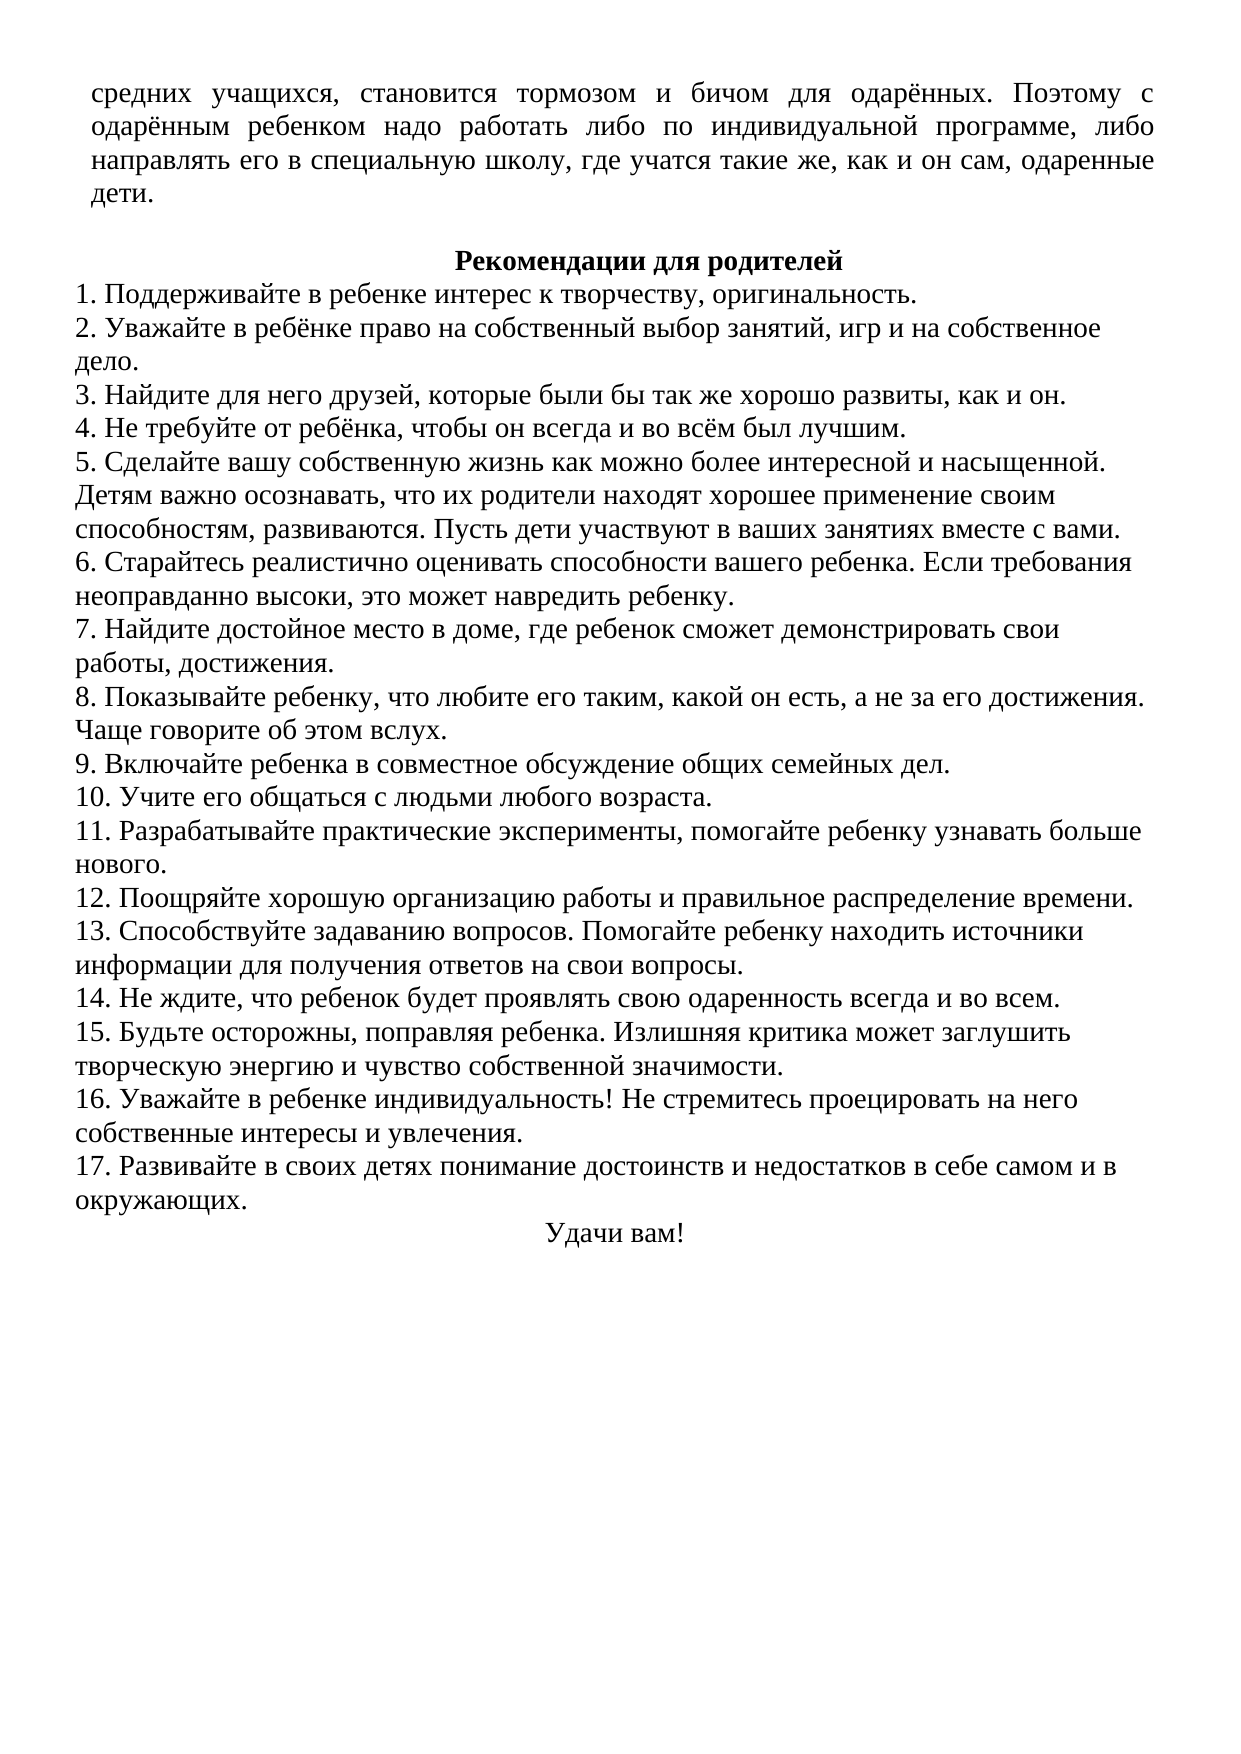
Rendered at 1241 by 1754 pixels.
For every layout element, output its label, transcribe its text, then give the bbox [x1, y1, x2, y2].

text Удачи вам! [75, 1215, 1154, 1249]
text 3. Найдите для него друзей, которые были бы так же хорошо развиты, как и он. [75, 377, 1154, 410]
text 8. Показывайте ребенку, что любите его таким, какой он есть, а не за его достижения. Чаще говорите об этом вслух. [75, 679, 1154, 746]
text 11. Разрабатывайте практические эксперименты, помогайте ребенку узнавать больше нового. [75, 813, 1154, 880]
text 10. Учите его общаться с людьми любого возраста. [75, 779, 1154, 813]
text 9. Включайте ребенка в совместное обсуждение общих семейных дел. [75, 746, 1154, 779]
text 13. Способствуйте задаванию вопросов. Помогайте ребенку находить источники информации для получения ответов на свои вопросы. [75, 913, 1154, 981]
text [91, 75, 1154, 209]
text 14. Не ждите, что ребенок будет проявлять свою одаренность всегда и во всем. [75, 981, 1154, 1014]
text 15. Будьте осторожны, поправляя ребенка. Излишняя критика может заглушить творческую энергию и чувство собственной значимости. [75, 1014, 1154, 1081]
text 1. Поддерживайте в ребенке интерес к творчеству, оригинальность. [75, 276, 1154, 310]
text 6. Старайтесь реалистично оценивать способности вашего ребенка. Если требования неоправданно высоки, это может навредить ребенку. [75, 544, 1154, 612]
text 5. Сделайте вашу собственную жизнь как можно более интересной и насыщенной. Детям важно осознавать, что их родители находят хорошее применение своим способностям, развиваются. Пусть дети участвуют в ваших занятиях вместе с вами. [75, 444, 1154, 544]
text 7. Найдите достойное место в доме, где ребенок сможет демонстрировать свои работы, достижения. [75, 612, 1154, 679]
text 16. Уважайте в ребенке индивидуальность! Не стремитесь проецировать на него собственные интересы и увлечения. [75, 1081, 1154, 1148]
text 17. Развивайте в своих детях понимание достоинств и недостатков в себе самом и в окружающих. [75, 1148, 1154, 1215]
text Рекомендации для родителей [91, 243, 1154, 276]
text 4. Не требуйте от ребёнка, чтобы он всегда и во всём был лучшим. [75, 410, 1154, 444]
text 12. Поощряйте хорошую организацию работы и правильное распределение времени. [75, 880, 1154, 913]
text 2. Уважайте в ребёнке право на собственный выбор занятий, игр и на собственное дело. [75, 310, 1154, 377]
